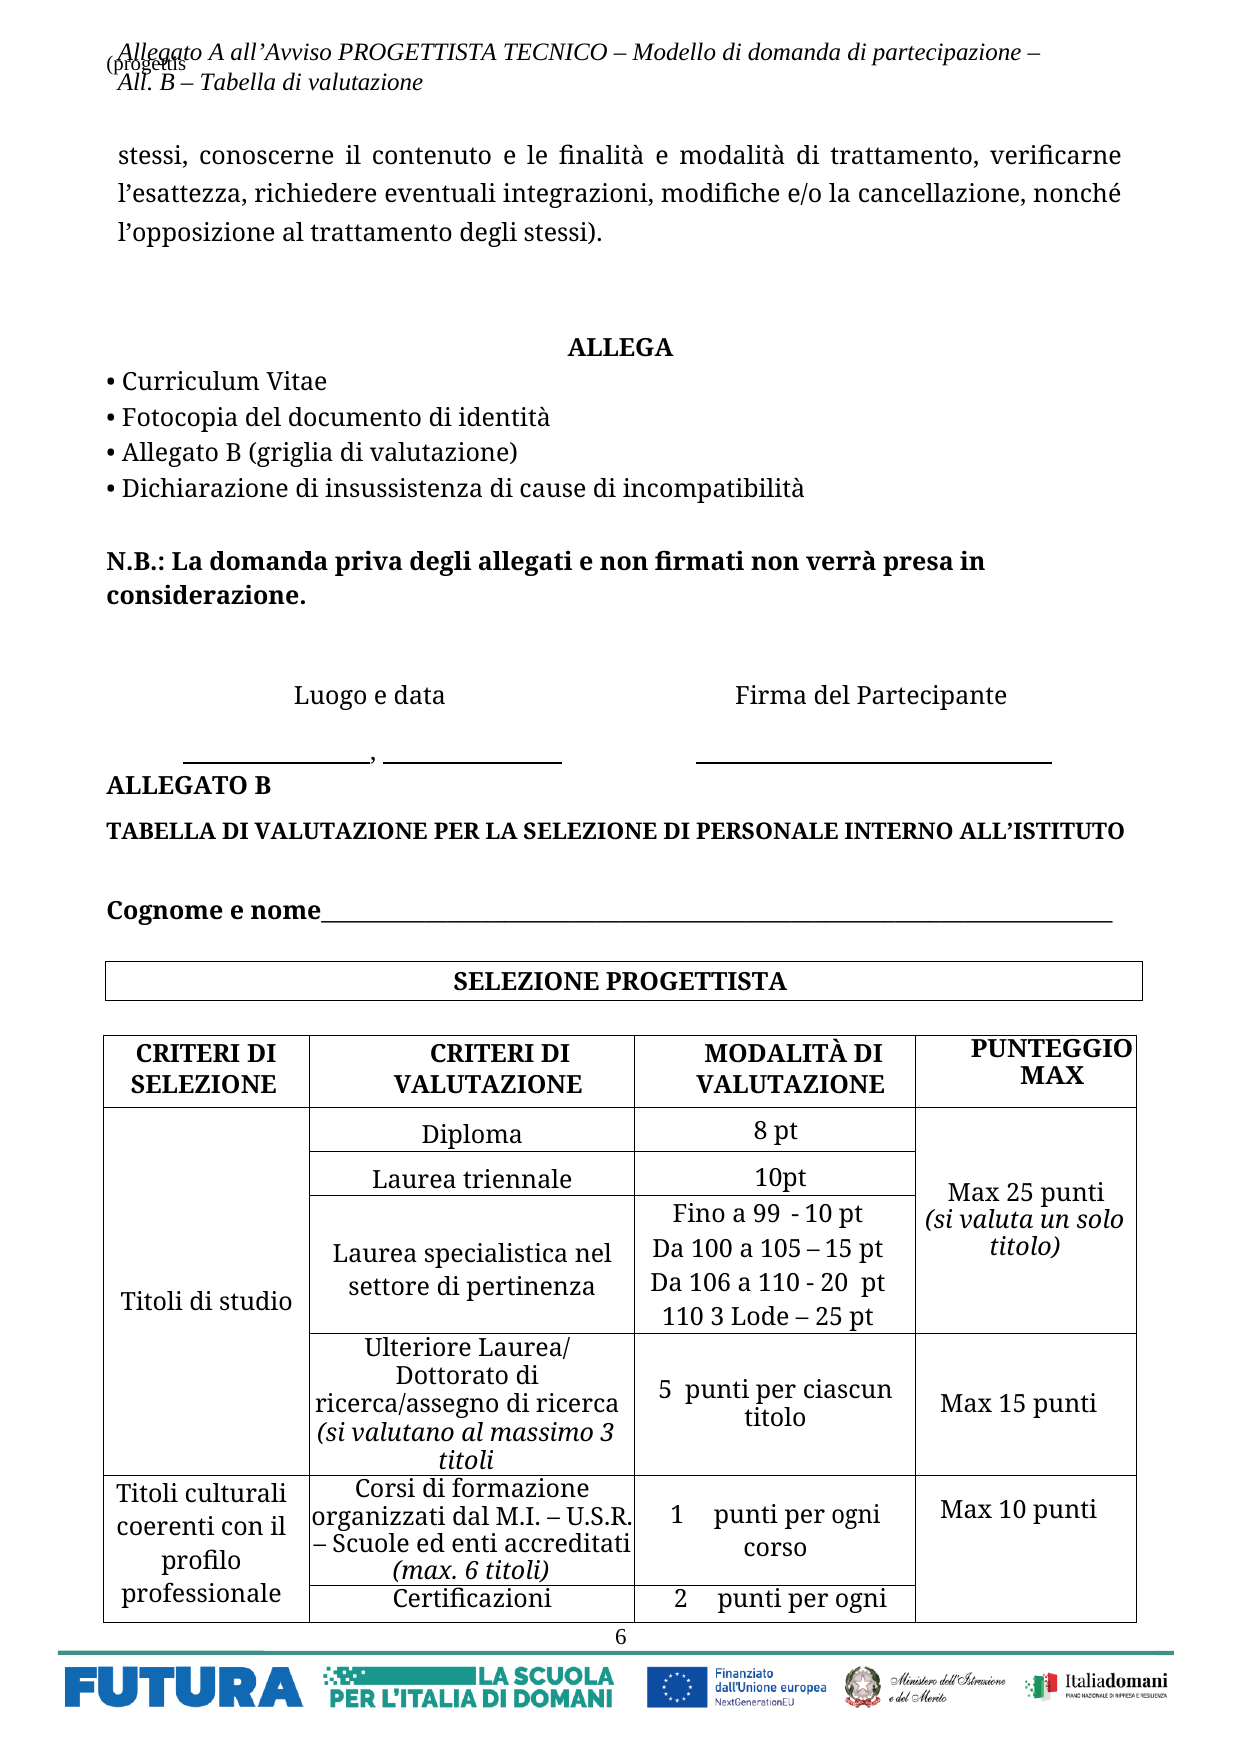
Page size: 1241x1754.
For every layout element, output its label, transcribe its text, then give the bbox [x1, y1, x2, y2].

text ALLEGATO B [106, 768, 1134, 802]
table_header Luogo e data [161, 683, 626, 725]
table_cell 10pt [635, 1152, 915, 1195]
table_header CRITERI DI VALUTAZIONE [310, 1036, 634, 1107]
table_cell [626, 725, 1067, 768]
table_cell Laurea triennale [310, 1152, 634, 1195]
table_cell Max 10 punti [916, 1476, 1136, 1622]
text N.B.: La domanda priva degli allegati e non firmati non verrà presa in considerazione. [106, 544, 1134, 612]
table_header Firma del Partecipante [626, 683, 1067, 725]
table_header CRITERI DI SELEZIONE [104, 1036, 309, 1107]
table_cell 8 pt [635, 1108, 915, 1151]
picture [64, 1665, 1168, 1709]
text • Allegato B (griglia di valutazione) [106, 435, 1134, 469]
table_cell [310, 1586, 634, 1622]
table_cell , [161, 725, 626, 768]
table_cell Diploma [310, 1108, 634, 1151]
table_cell Ulteriore Laurea/ Dottorato di ricerca/assegno di ricerca (si valutano al massimo 3 titoli [310, 1334, 634, 1475]
table_cell Corsi di formazione organizzati dal M.I. – U.S.R. – Scuole ed enti accreditati (max. 6 titoli) [310, 1476, 634, 1585]
table_cell Laurea specialistica nel settore di pertinenza [310, 1196, 634, 1332]
text ALLEGA [106, 330, 1134, 364]
table_cell Max 15 punti [916, 1334, 1136, 1475]
table_cell Titoli culturali coerenti con il profilo professionale richiesto [104, 1476, 309, 1622]
text • Curriculum Vitae [106, 364, 1134, 398]
text • Fotocopia del documento di identità [106, 399, 1134, 433]
table_cell 5 punti per ciascun titolo [635, 1334, 915, 1475]
table_cell 1 punti per ogni corso [635, 1476, 915, 1585]
table_header PUNTEGGIO MAX [916, 1036, 1136, 1107]
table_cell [635, 1586, 915, 1622]
table_cell Fino a 99 - 10 pt Da 100 a 105 – 15 pt Da 106 a 110 - 20 pt 110 3 Lode – 25 pt [635, 1196, 915, 1332]
table_header MODALITÀ DI VALUTAZIONE [635, 1036, 915, 1107]
table_cell Titoli di studio [104, 1108, 309, 1475]
text • Dichiarazione di insussistenza di cause di incompatibilità [106, 470, 1134, 504]
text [118, 137, 1123, 248]
text Cognome e nome_____________________________________________________________________ [106, 892, 1134, 926]
table_cell Max 25 punti (si valuta un solo titolo) [916, 1108, 1136, 1332]
text SELEZIONE PROGETTISTA [106, 962, 1142, 1000]
text TABELLA DI VALUTAZIONE PER LA SELEZIONE DI PERSONALE INTERNO ALL’ISTITUTO [106, 814, 1134, 846]
